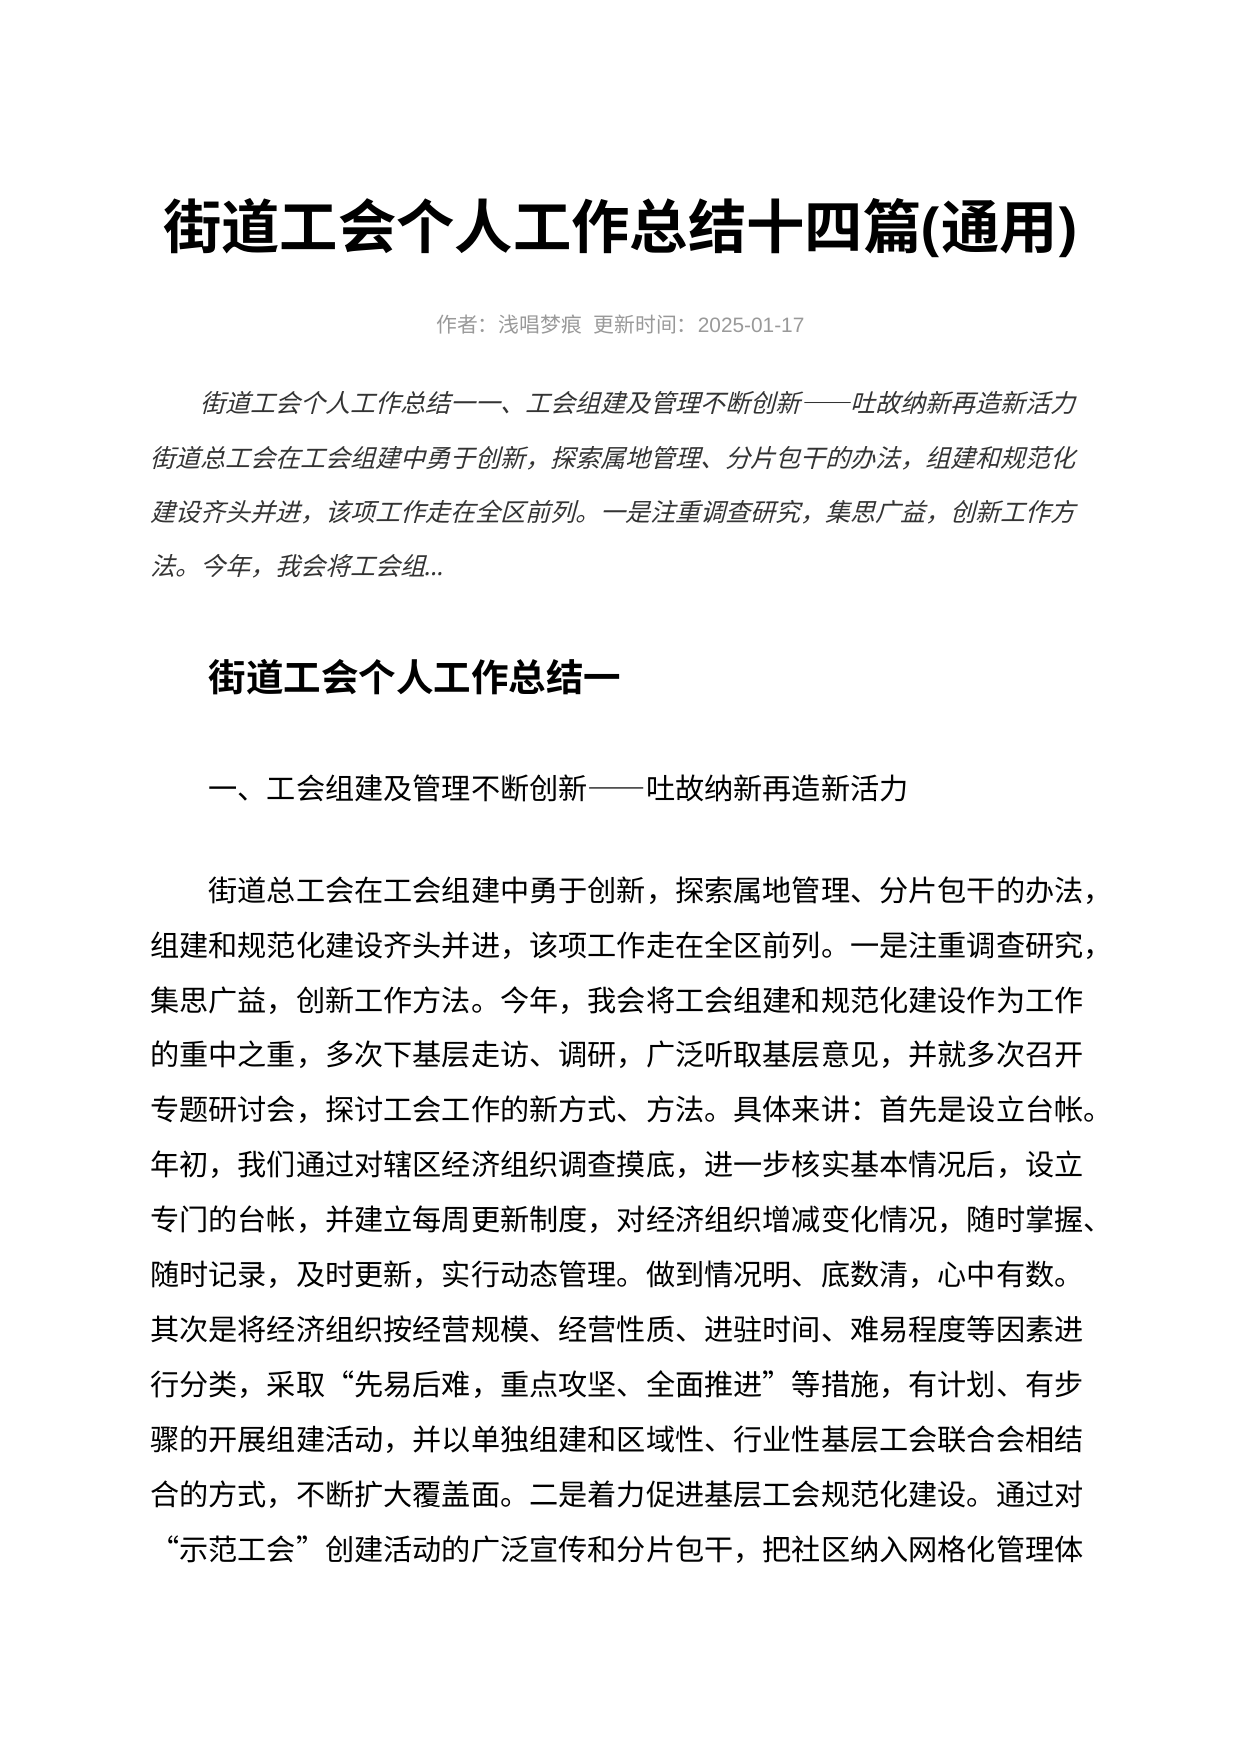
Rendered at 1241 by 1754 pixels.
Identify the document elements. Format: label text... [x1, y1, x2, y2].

text 街道工会个人工作总结一 [150, 648, 1090, 702]
text 街道工会个人工作总结一一、工会组建及管理不断创新——吐故纳新再造新活力街道总工会在工会组建中勇于创新，探索属地管理、分片包干的办法，组建和规范化建设齐头并进，该项工作走在全区前列。一是注重调查研究，集思广益，创新工作方法。今年，我会将工会组... [150, 384, 1090, 583]
text 作者：浅唱梦痕 更新时间：2025-01-17 [150, 313, 1090, 337]
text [150, 867, 1090, 1568]
text 一、工会组建及管理不断创新——吐故纳新再造新活力 [150, 766, 1090, 808]
subtitle 街道工会个人工作总结十四篇(通用) [150, 181, 1090, 266]
